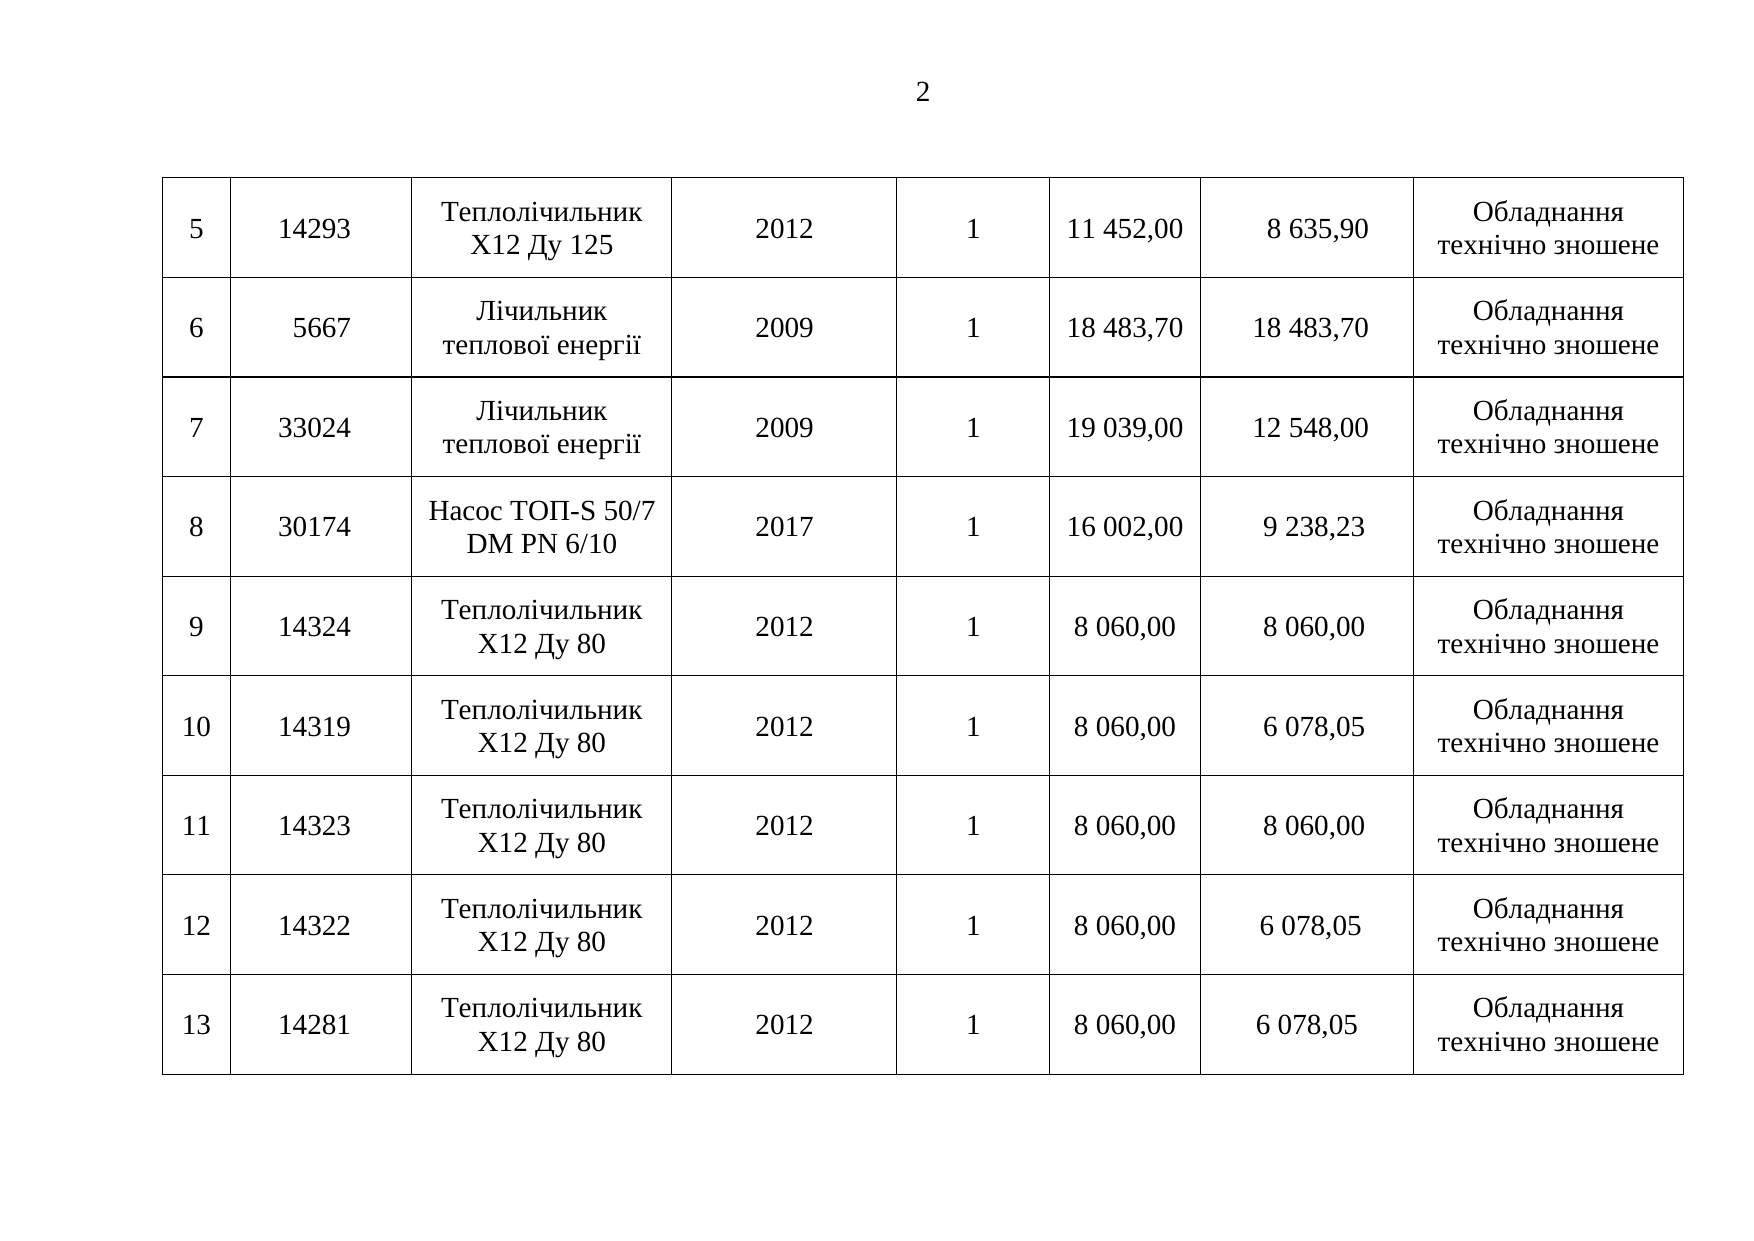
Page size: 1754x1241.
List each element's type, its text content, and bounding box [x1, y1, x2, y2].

table_cell 6 078,05 [1201, 875, 1413, 974]
table_cell 7 [163, 378, 230, 476]
table_cell Обладнання технічно зношене [1414, 875, 1683, 974]
table_cell 2012 [672, 776, 896, 874]
table_cell 2017 [672, 477, 896, 576]
table_cell Лічильник теплової енергії [412, 278, 671, 376]
table_cell 8 060,00 [1050, 577, 1200, 675]
table_cell Теплолічильник Х12 Ду 80 [412, 875, 671, 974]
table_cell 12 [163, 875, 230, 974]
table_cell Теплолічильник Х12 Ду 80 [412, 975, 671, 1073]
table_cell 14322 [231, 875, 411, 974]
table_cell 2012 [672, 577, 896, 675]
table_cell 33024 [231, 378, 411, 476]
table_cell 6 [163, 278, 230, 376]
table_cell 2009 [672, 278, 896, 376]
table_cell 2012 [672, 875, 896, 974]
table_cell 10 [163, 676, 230, 775]
table_cell 18 483,70 [1201, 278, 1413, 376]
table_cell 14324 [231, 577, 411, 675]
table_cell 8 635,90 [1201, 178, 1413, 277]
table_cell Обладнання технічно зношене [1414, 577, 1683, 675]
table_cell 19 039,00 [1050, 378, 1200, 476]
table_cell 16 002,00 [1050, 477, 1200, 576]
table_cell 14281 [231, 975, 411, 1073]
table_cell 2012 [672, 676, 896, 775]
table_cell 2009 [672, 378, 896, 476]
table_cell 8 060,00 [1050, 975, 1200, 1073]
table_cell 18 483,70 [1050, 278, 1200, 376]
table_cell 11 [163, 776, 230, 874]
table_cell 14323 [231, 776, 411, 874]
table_cell 1 [897, 875, 1049, 974]
table_cell 8 060,00 [1201, 776, 1413, 874]
table_cell 13 [163, 975, 230, 1073]
table_cell Обладнання технічно зношене [1414, 477, 1683, 576]
table_cell Насос ТОП-S 50/7 DM PN 6/10 [412, 477, 671, 576]
table_cell 1 [897, 577, 1049, 675]
table_cell 8 060,00 [1050, 776, 1200, 874]
table_cell 1 [897, 975, 1049, 1073]
table_cell 14293 [231, 178, 411, 277]
table_cell 11 452,00 [1050, 178, 1200, 277]
table_cell 5667 [231, 278, 411, 376]
table_cell 9 238,23 [1201, 477, 1413, 576]
table_cell Обладнання технічно зношене [1414, 676, 1683, 775]
table_cell 2012 [672, 975, 896, 1073]
table_cell 1 [897, 676, 1049, 775]
table_cell 8 060,00 [1050, 875, 1200, 974]
table_cell 1 [897, 278, 1049, 376]
table_cell 6 078,05 [1201, 676, 1413, 775]
table_cell Обладнання технічно зношене [1414, 776, 1683, 874]
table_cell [1414, 975, 1683, 1073]
table_cell 1 [897, 378, 1049, 476]
table_cell 30174 [231, 477, 411, 576]
table_cell Теплолічильник Х12 Ду 80 [412, 577, 671, 675]
table_cell 1 [897, 178, 1049, 277]
table_cell 12 548,00 [1201, 378, 1413, 476]
table_cell 6 078,05 [1201, 975, 1413, 1073]
table_cell Теплолічильник Х12 Ду 80 [412, 676, 671, 775]
table_cell Обладнання технічно зношене [1414, 378, 1683, 476]
table_cell 1 [897, 776, 1049, 874]
table_cell 1 [897, 477, 1049, 576]
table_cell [412, 178, 671, 277]
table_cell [1414, 178, 1683, 277]
table_cell Теплолічильник Х12 Ду 80 [412, 776, 671, 874]
table_cell 2012 [672, 178, 896, 277]
table_cell 14319 [231, 676, 411, 775]
table_cell 8 [163, 477, 230, 576]
table_cell 8 060,00 [1050, 676, 1200, 775]
table_cell Обладнання технічно зношене [1414, 278, 1683, 376]
table_cell Лічильник теплової енергії [412, 378, 671, 476]
table_cell 5 [163, 178, 230, 277]
table_cell 9 [163, 577, 230, 675]
table_cell 8 060,00 [1201, 577, 1413, 675]
